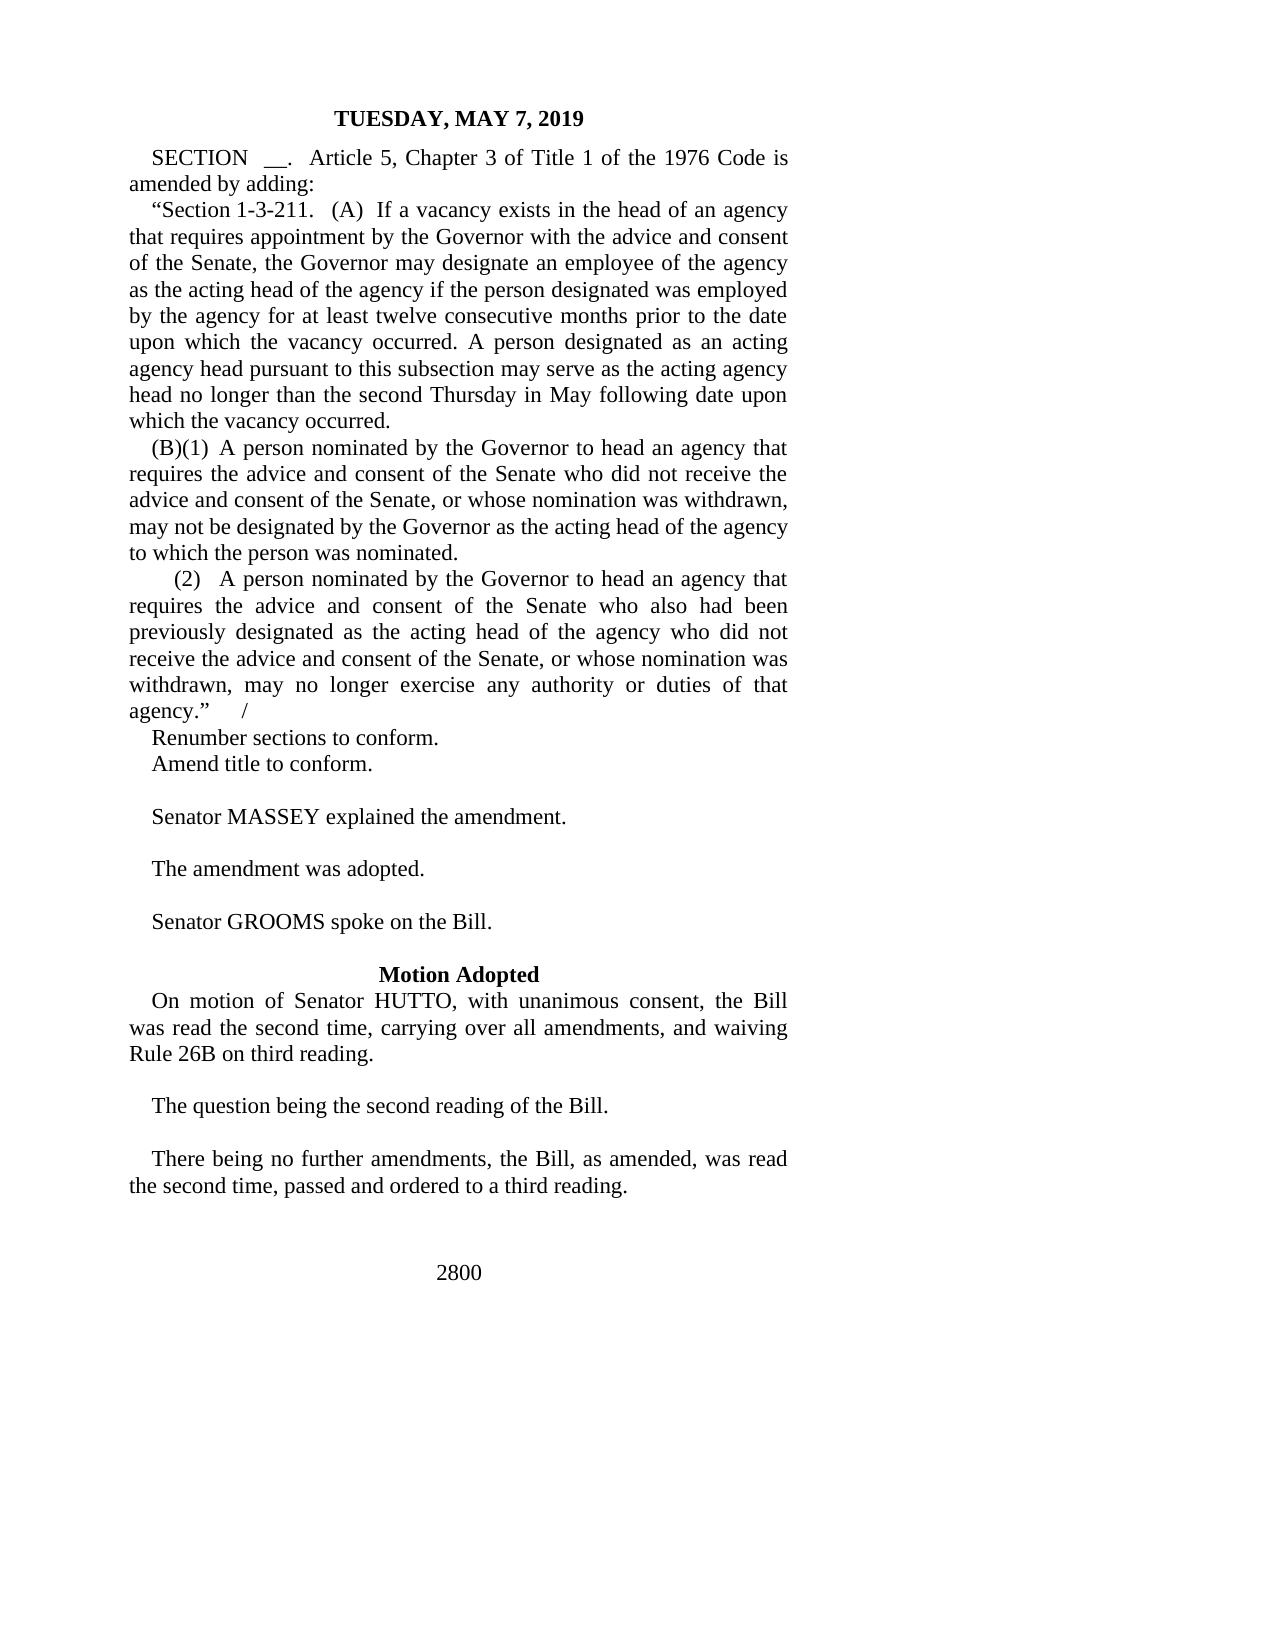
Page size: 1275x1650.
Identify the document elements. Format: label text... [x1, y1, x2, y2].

text Senator GROOMS spoke on the Bill. [129, 908, 789, 934]
text The amendment was adopted. [129, 855, 789, 882]
text SECTION __. Article 5, Chapter 3 of Title 1 of the 1976 Code is amended by adding: [129, 144, 789, 197]
text Renumber sections to conform. [129, 724, 789, 750]
text “Section 1-3-211. (A) If a vacancy exists in the head of an agency that requires appointment by the Governor with the advice and consent of the Senate, the Governor may designate an employee of the agency as the acting head of the agency if the person designated was employed by the agency for at least twelve consecutive months prior to the date upon which the vacancy occurred. A person designated as an acting agency head pursuant to this subsection may serve as the acting agency head no longer than the second Thursday in May following date upon which the vacancy occurred. [129, 197, 789, 434]
text The question being the second reading of the Bill. [129, 1093, 789, 1119]
text Amend title to conform. [129, 750, 789, 776]
text Motion Adopted [129, 961, 789, 987]
text (B)(1) A person nominated by the Governor to head an agency that requires the advice and consent of the Senate who did not receive the advice and consent of the Senate, or whose nomination was withdrawn, may not be designated by the Governor as the acting head of the agency to which the person was nominated. [129, 434, 789, 566]
text (2) A person nominated by the Governor to head an agency that requires the advice and consent of the Senate who also had been previously designated as the acting head of the agency who did not receive the advice and consent of the Senate, or whose nomination was withdrawn, may no longer exercise any authority or duties of that agency.” / [129, 566, 789, 724]
text On motion of Senator HUTTO, with unanimous consent, the Bill was read the second time, carrying over all amendments, and waiving Rule 26B on third reading. [129, 987, 789, 1066]
text There being no further amendments, the Bill, as amended, was read the second time, passed and ordered to a third reading. [129, 1145, 789, 1198]
text Senator MASSEY explained the amendment. [129, 803, 789, 829]
